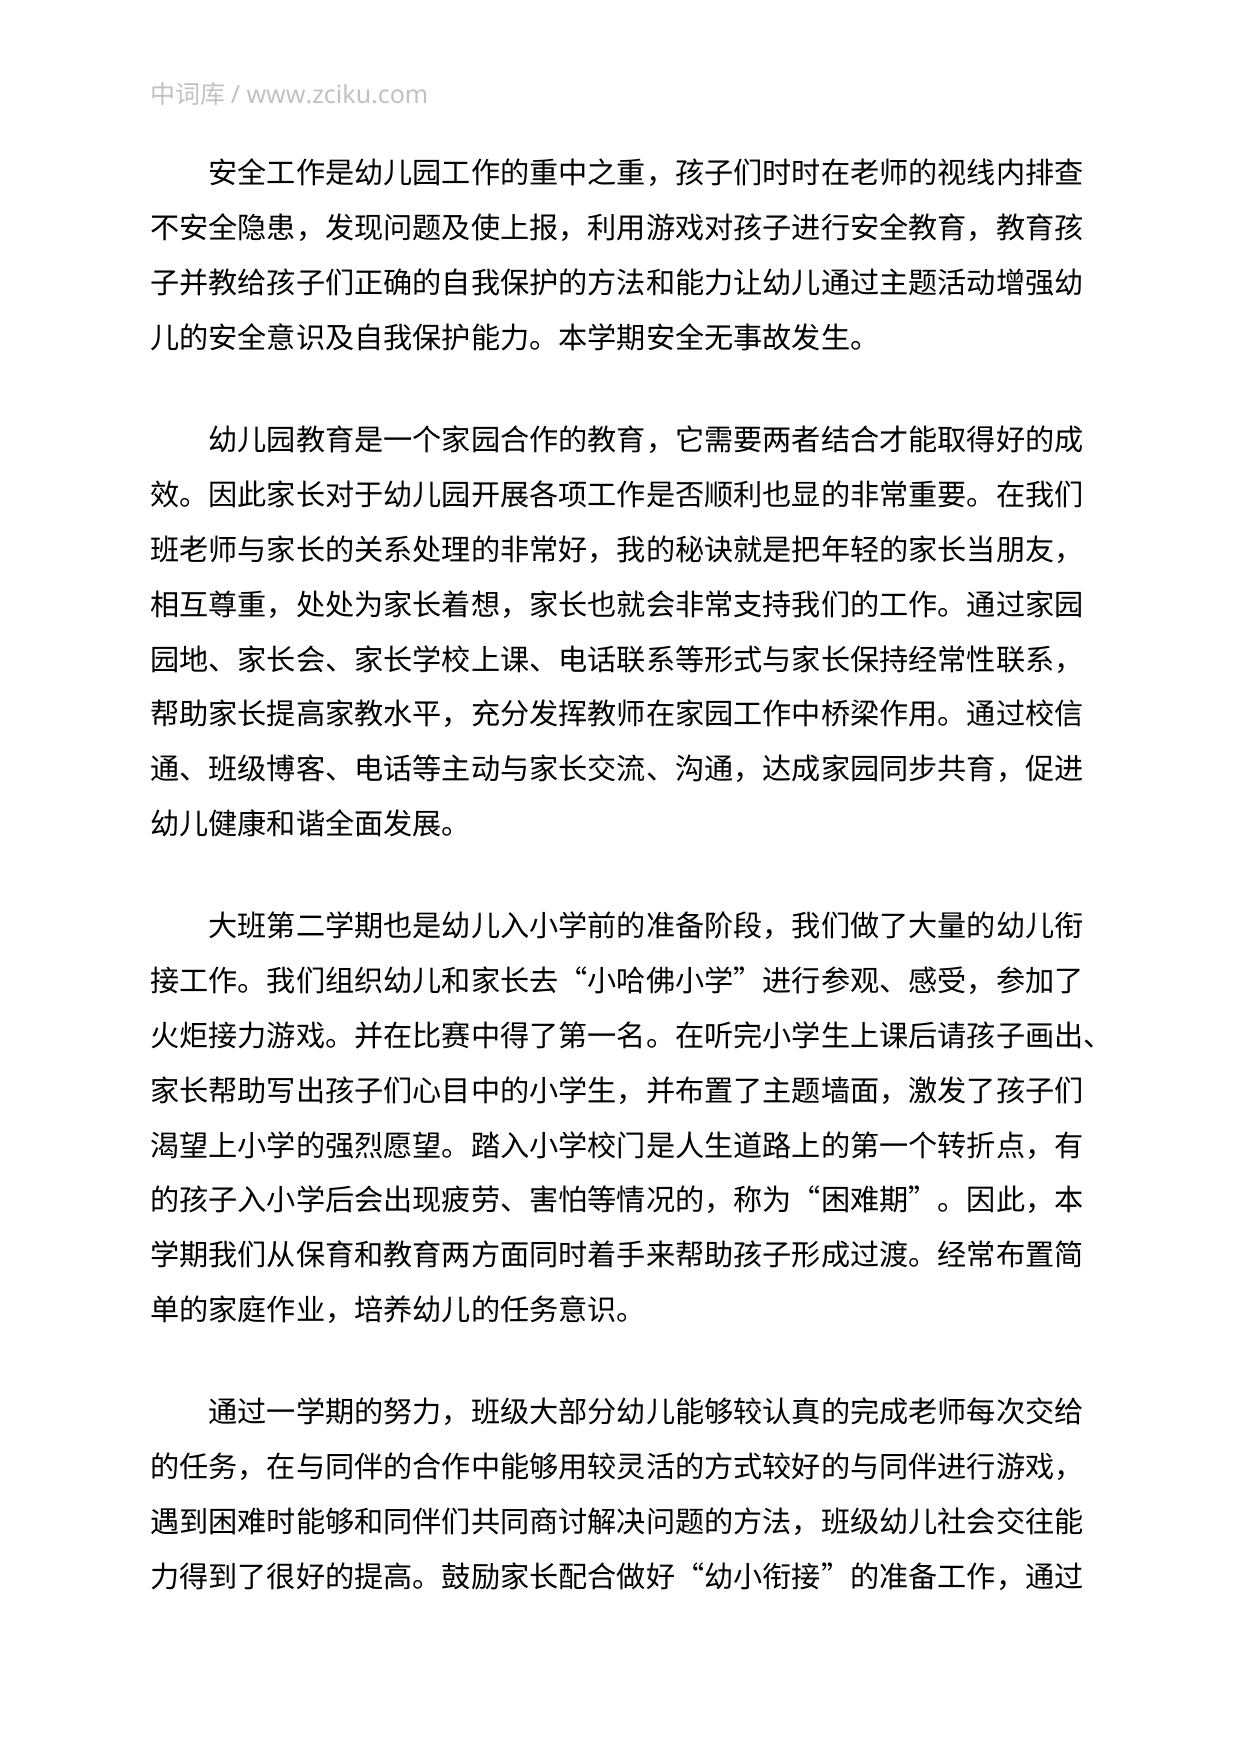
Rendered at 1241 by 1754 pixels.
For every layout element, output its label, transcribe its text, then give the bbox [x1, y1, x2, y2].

text 安全工作是幼儿园工作的重中之重，孩子们时时在老师的视线内排查不安全隐患，发现问题及使上报，利用游戏对孩子进行安全教育，教育孩子并教给孩子们正确的自我保护的方法和能力让幼儿通过主题活动增强幼儿的安全意识及自我保护能力。本学期安全无事故发生。 [150, 150, 1090, 357]
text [150, 1388, 1090, 1596]
text 幼儿园教育是一个家园合作的教育，它需要两者结合才能取得好的成效。因此家长对于幼儿园开展各项工作是否顺利也显的非常重要。在我们班老师与家长的关系处理的非常好，我的秘诀就是把年轻的家长当朋友，相互尊重，处处为家长着想，家长也就会非常支持我们的工作。通过家园园地、家长会、家长学校上课、电话联系等形式与家长保持经常性联系，帮助家长提高家教水平，充分发挥教师在家园工作中桥梁作用。通过校信通、班级博客、电话等主动与家长交流、沟通，达成家园同步共育，促进幼儿健康和谐全面发展。 [150, 416, 1090, 843]
text 大班第二学期也是幼儿入小学前的准备阶段，我们做了大量的幼儿衔接工作。我们组织幼儿和家长去“小哈佛小学”进行参观、感受，参加了火炬接力游戏。并在比赛中得了第一名。在听完小学生上课后请孩子画出、家长帮助写出孩子们心目中的小学生，并布置了主题墙面，激发了孩子们渴望上小学的强烈愿望。踏入小学校门是人生道路上的第一个转折点，有的孩子入小学后会出现疲劳、害怕等情况的，称为“困难期”。因此，本学期我们从保育和教育两方面同时着手来帮助孩子形成过渡。经常布置简单的家庭作业，培养幼儿的任务意识。 [150, 902, 1090, 1329]
